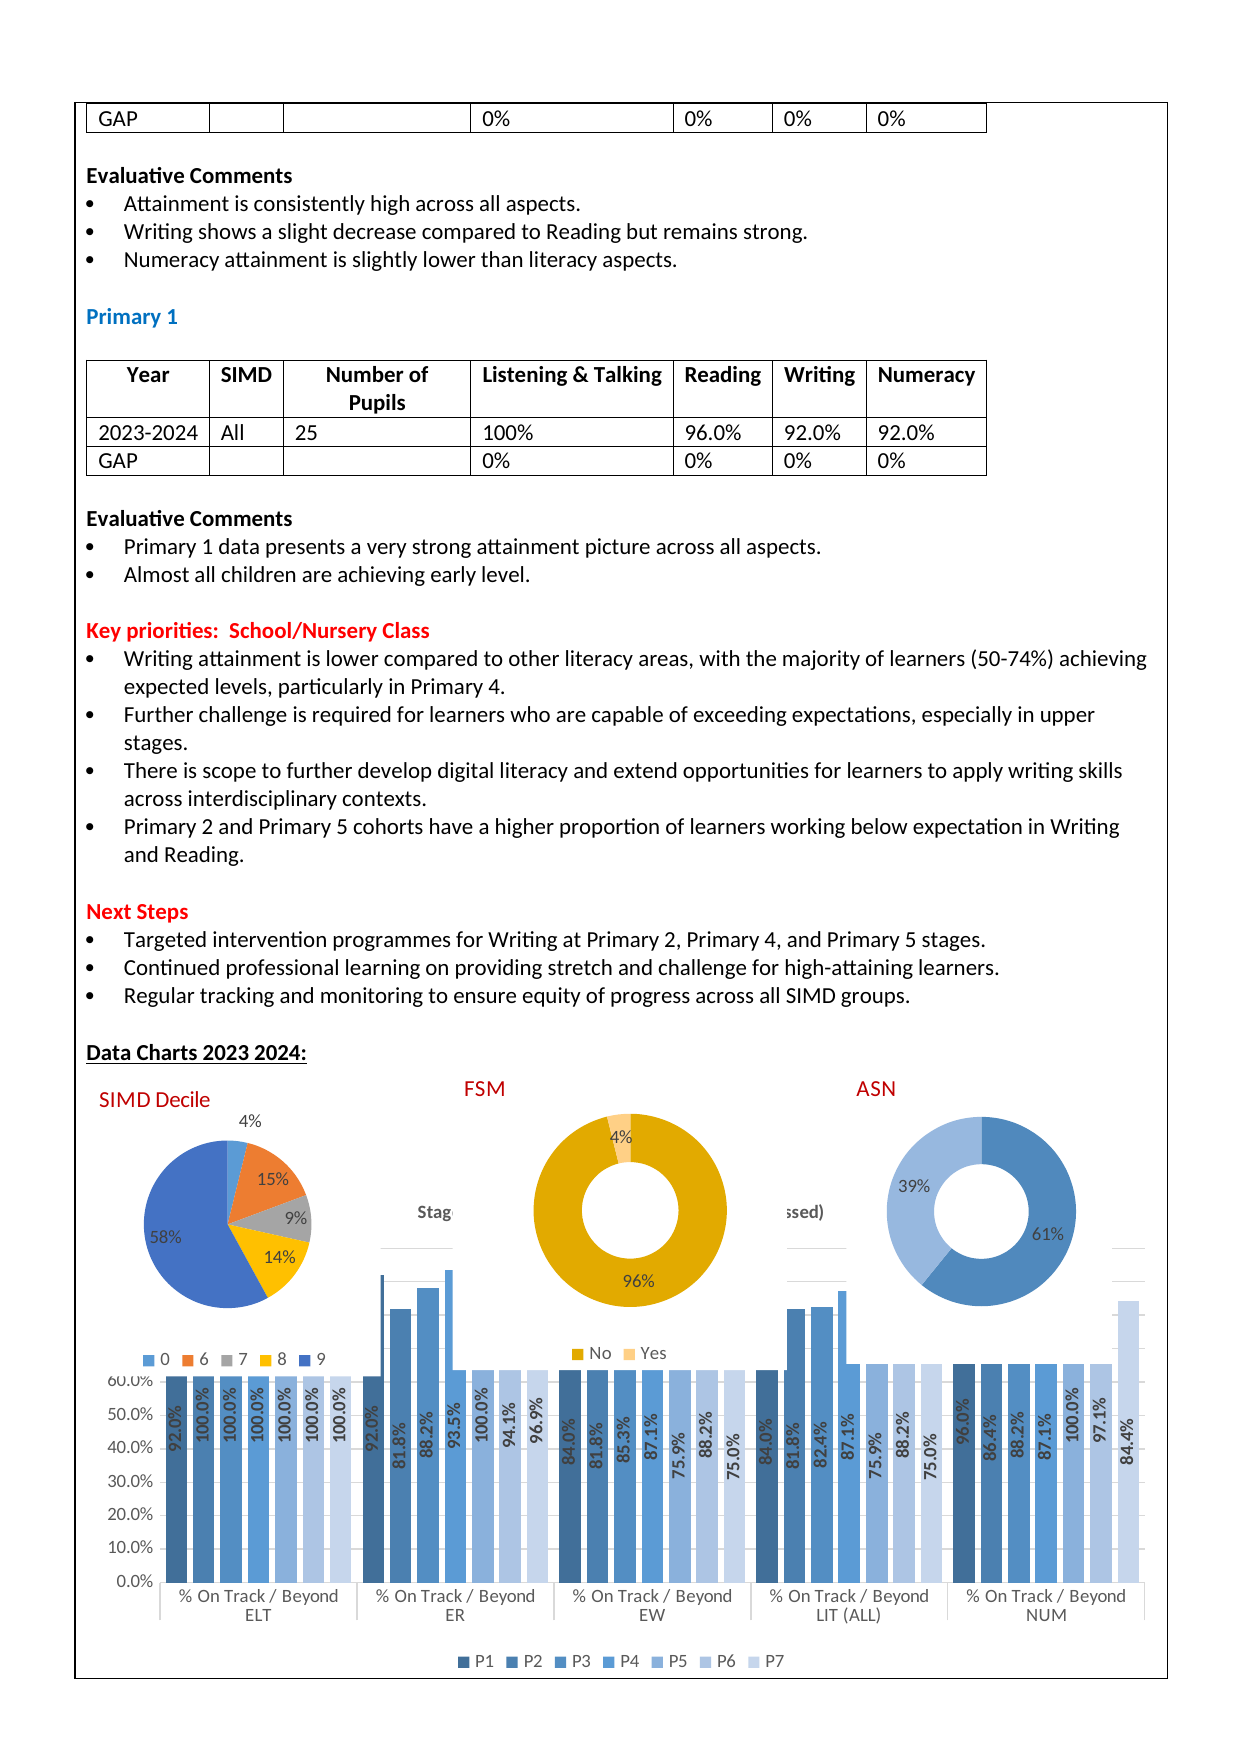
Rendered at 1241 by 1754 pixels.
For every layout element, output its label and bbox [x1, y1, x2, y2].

table_cell [76, 103, 1167, 1181]
